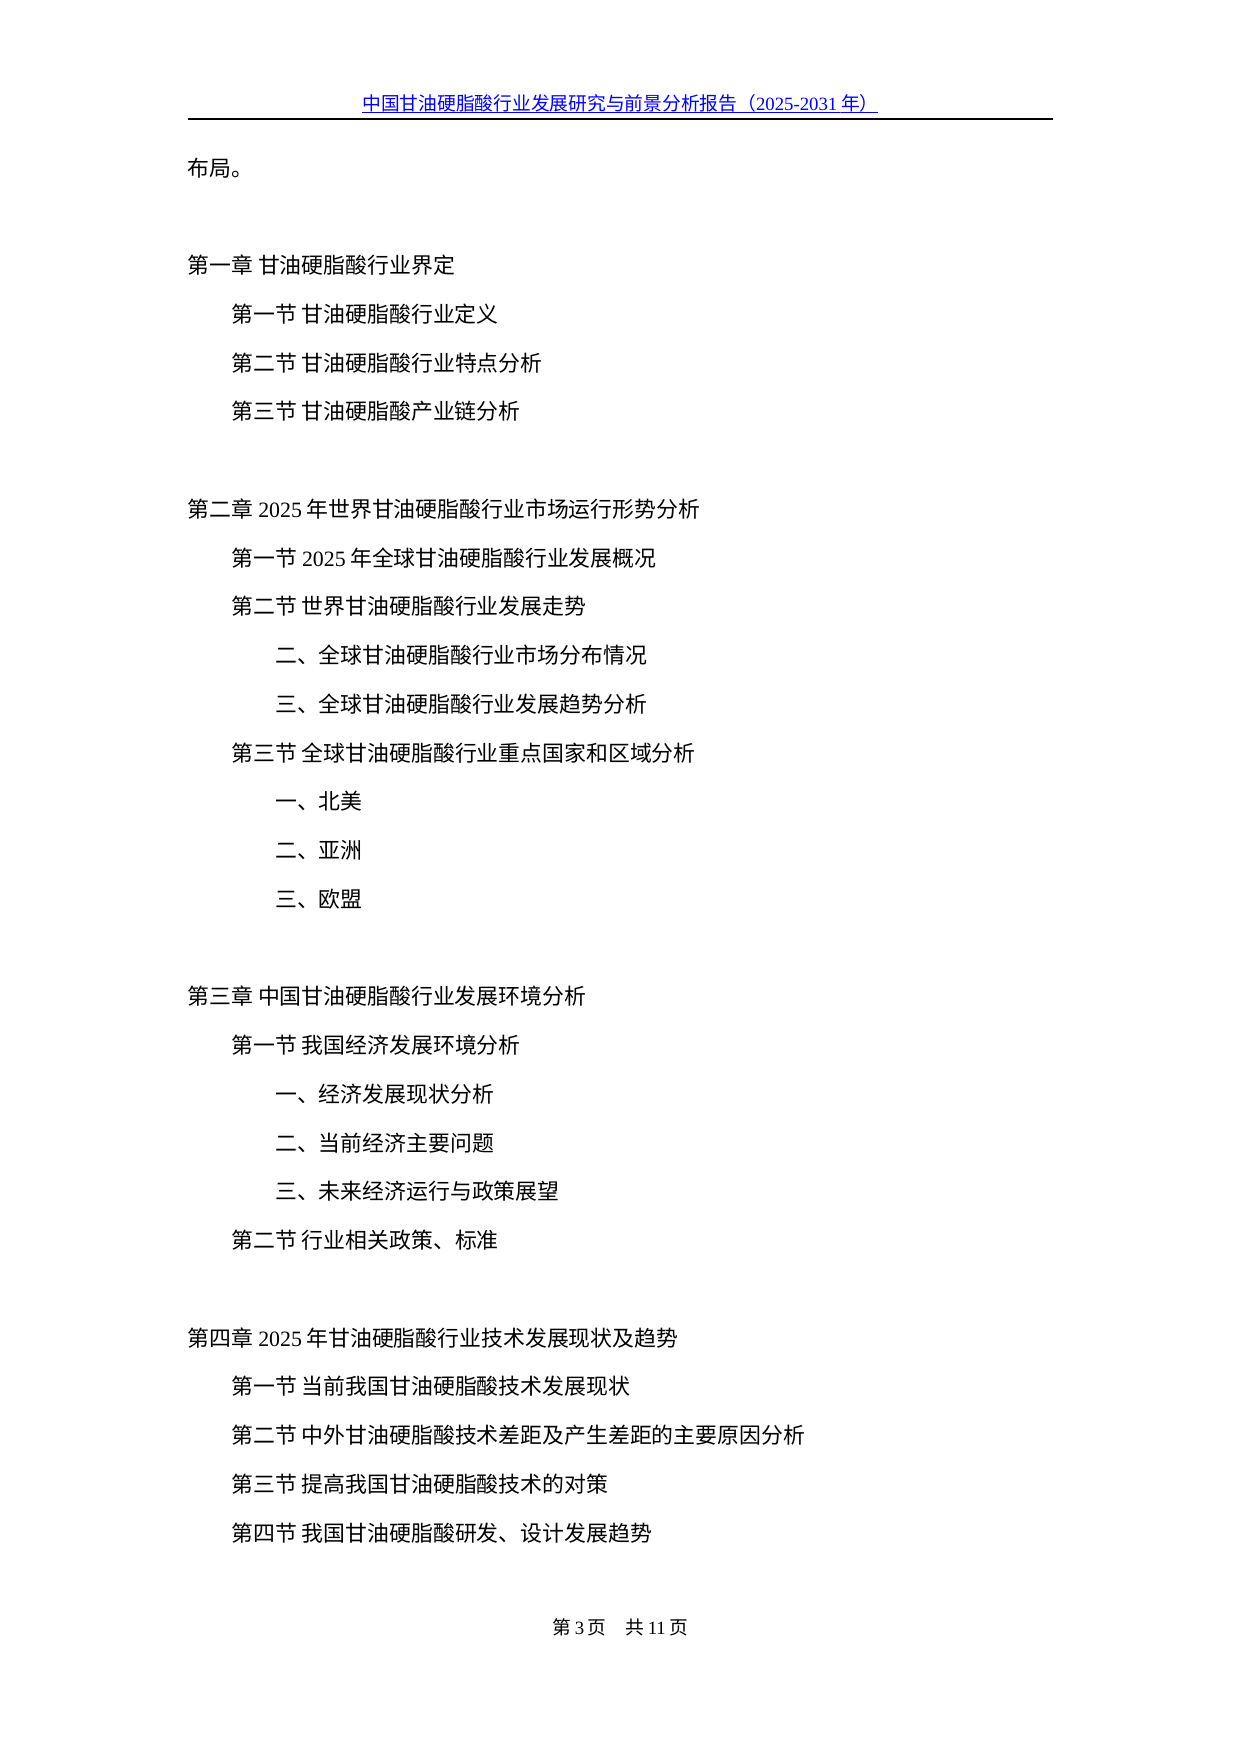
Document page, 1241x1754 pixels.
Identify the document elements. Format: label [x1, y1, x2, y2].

text [187, 150, 1053, 1548]
